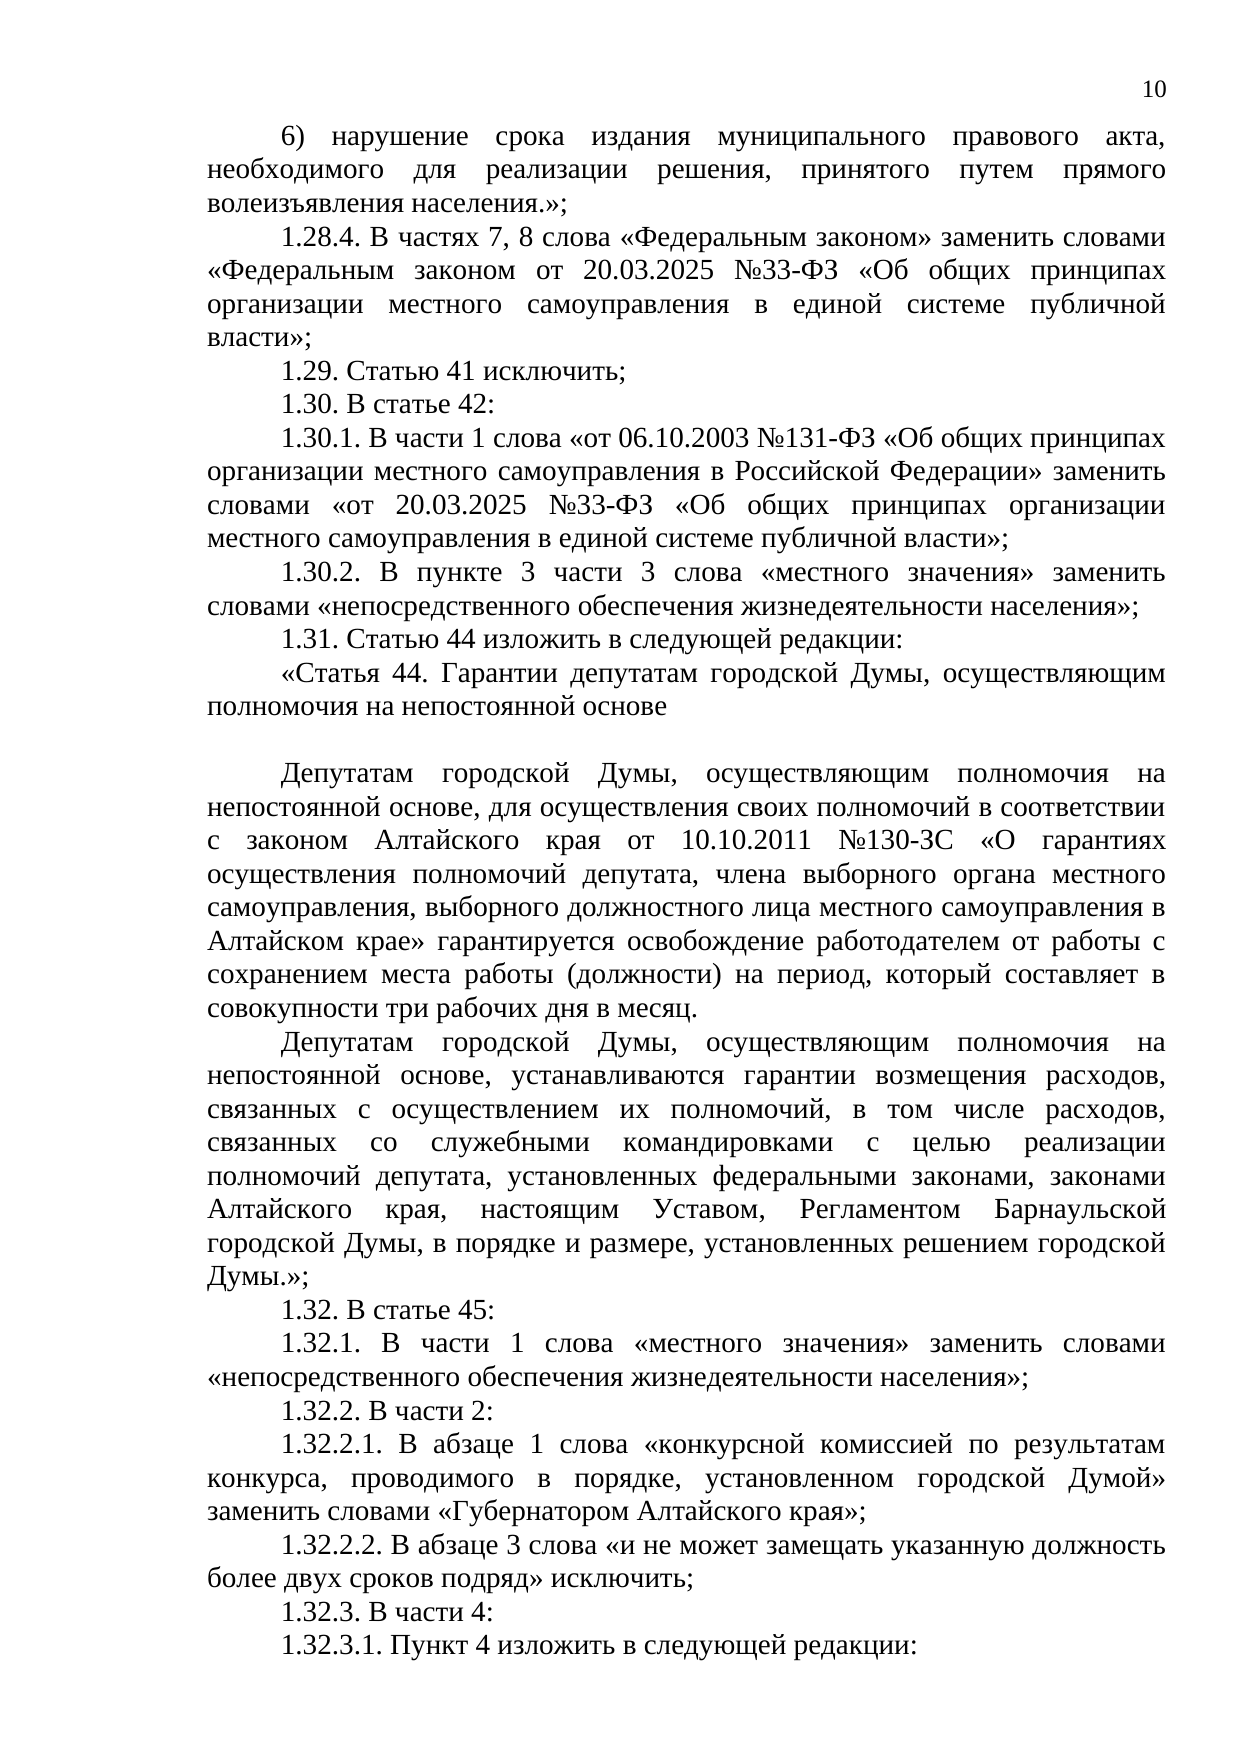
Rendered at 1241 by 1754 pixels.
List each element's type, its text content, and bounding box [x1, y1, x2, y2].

text 1.32.2.2. В абзаце 3 слова «и не может замещать указанную должность более двух сроков подряд» исключить; [207, 1527, 1167, 1594]
text 1.32.1. В части 1 слова «местного значения» заменить словами «непосредственного обеспечения жизнедеятельности населения»; [207, 1326, 1167, 1393]
text 1.29. Статью 41 исключить; [207, 353, 1167, 386]
text 1.32.3. В части 4: [207, 1594, 1167, 1627]
text 1.30.2. В пункте 3 части 3 слова «местного значения» заменить словами «непосредственного обеспечения жизнедеятельности населения»; [207, 554, 1167, 621]
text 1.32.3.1. Пункт 4 изложить в следующей редакции: [207, 1627, 1167, 1661]
text 6) нарушение срока издания муниципального правового акта, необходимого для реализации решения, принятого путем прямого волеизъявления населения.»; [207, 118, 1167, 219]
text 1.28.4. В частях 7, 8 слова «Федеральным законом» заменить словами «Федеральным законом от 20.03.2025 №33-ФЗ «Об общих принципах организации местного самоуправления в единой системе публичной власти»; [207, 219, 1167, 353]
text 1.30.1. В части 1 слова «от 06.10.2003 №131-ФЗ «Об общих принципах организации местного самоуправления в Российской Федерации» заменить словами «от 20.03.2025 №33-ФЗ «Об общих принципах организации местного самоуправления в единой системе публичной власти»; [207, 420, 1167, 554]
text 1.32. В статье 45: [207, 1292, 1167, 1326]
text Депутатам городской Думы, осуществляющим полномочия на непостоянной основе, для осуществления своих полномочий в соответствии с законом Алтайского края от 10.10.2011 №130-ЗС «О гарантиях осуществления полномочий депутата, члена выборного органа местного самоуправления, выборного должностного лица местного самоуправления в Алтайском крае» гарантируется освобождение работодателем от работы с сохранением места работы (должности) на период, который составляет в совокупности три рабочих дня в месяц. [207, 755, 1167, 1024]
text 1.31. Статью 44 изложить в следующей редакции: [207, 621, 1167, 655]
text «Статья 44. Гарантии депутатам городской Думы, осуществляющим полномочия на непостоянной основе [207, 655, 1167, 722]
text Депутатам городской Думы, осуществляющим полномочия на непостоянной основе, устанавливаются гарантии возмещения расходов, связанных с осуществлением их полномочий, в том числе расходов, связанных со служебными командировками с целью реализации полномочий депутата, установленных федеральными законами, законами Алтайского края, настоящим Уставом, Регламентом Барнаульской городской Думы, в порядке и размере, установленных решением городской Думы.»; [207, 1024, 1167, 1292]
text 1.32.2.1. В абзаце 1 слова «конкурсной комиссией по результатам конкурса, проводимого в порядке, установленном городской Думой» заменить словами «Губернатором Алтайского края»; [207, 1426, 1167, 1527]
text 1.30. В статье 42: [207, 386, 1167, 420]
text 1.32.2. В части 2: [207, 1393, 1167, 1426]
